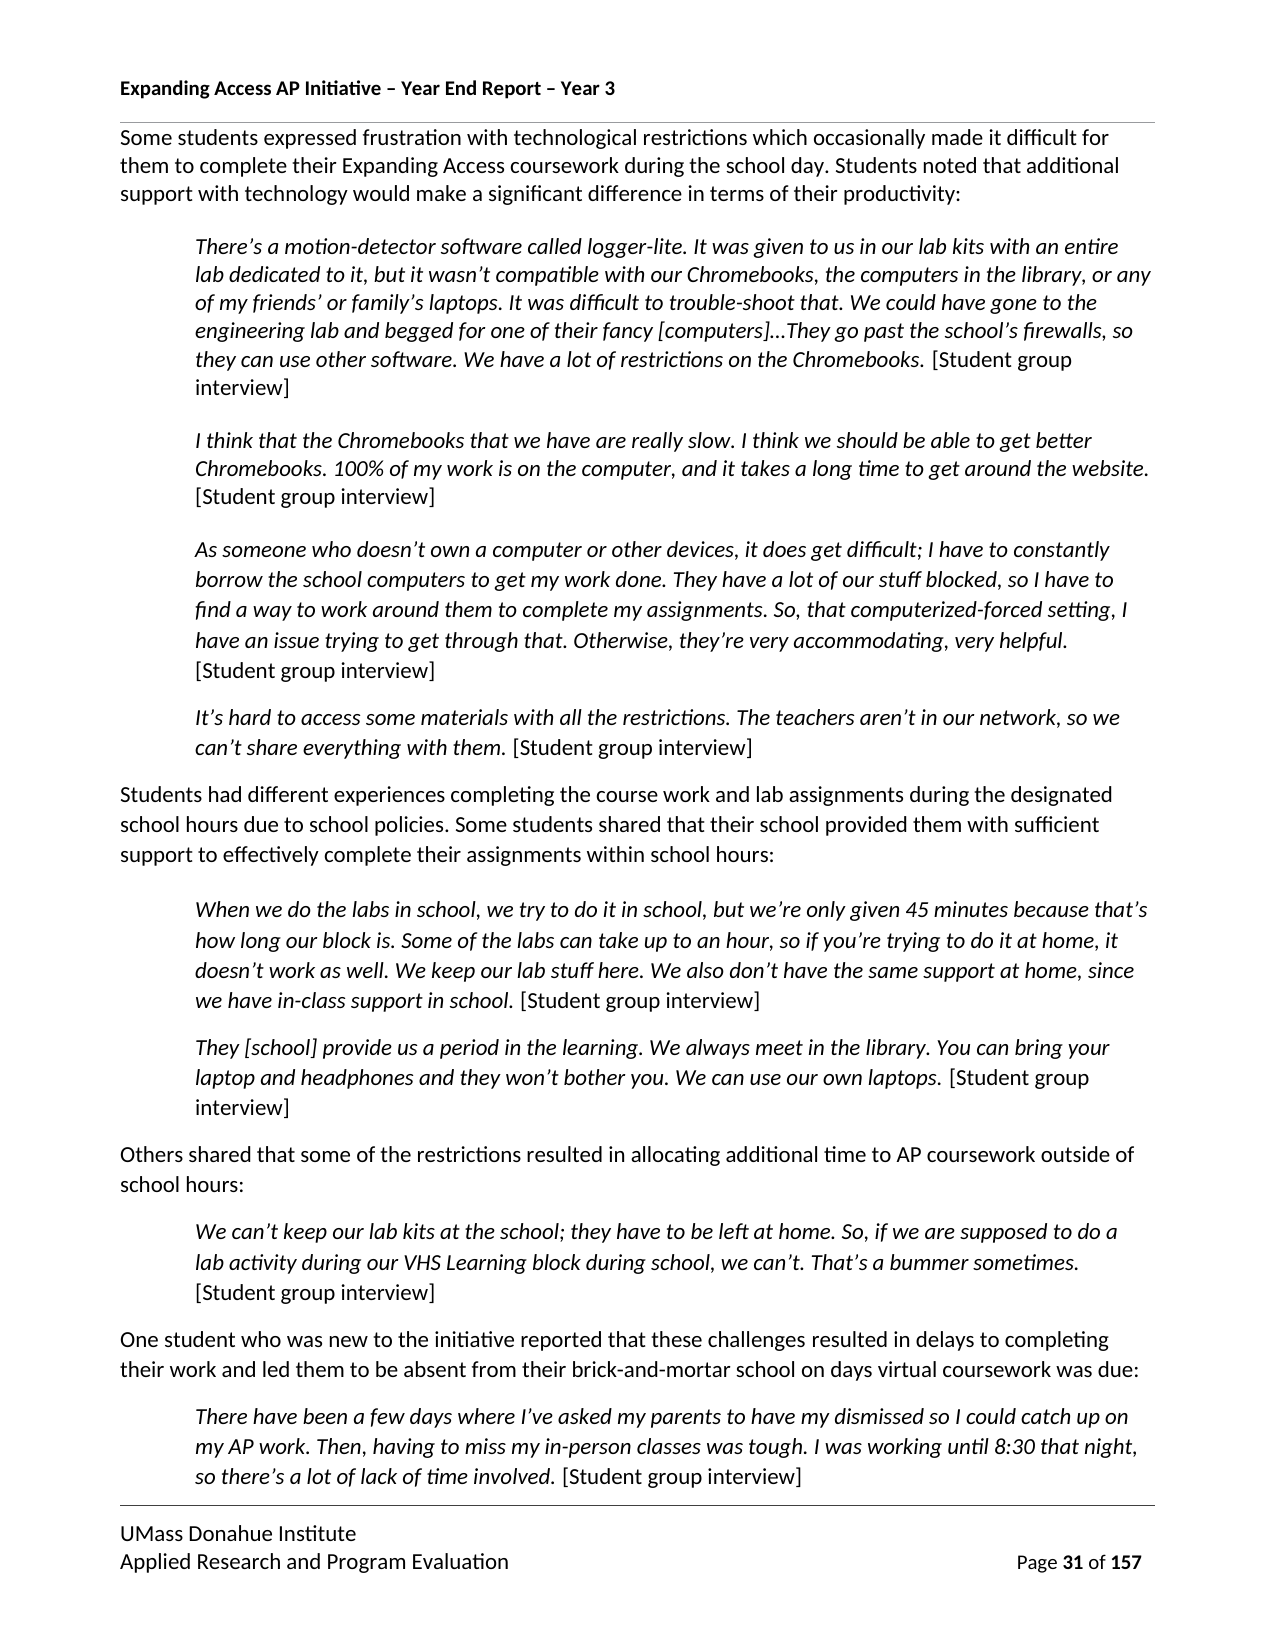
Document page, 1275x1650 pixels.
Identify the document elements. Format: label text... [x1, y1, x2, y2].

text We can’t keep our lab kits at the school; they have to be left at home. So, if we are supposed to do a lab activity during our VHS Learning block during school, we can’t. That’s a bummer sometimes. [Student group interview] [195, 1217, 1155, 1306]
text When we do the labs in school, we try to do it in school, but we’re only given 45 minutes because that’s how long our block is. Some of the labs can take up to an hour, so if you’re trying to do it at home, it doesn’t work as well. We keep our lab stuff here. We also don’t have the same support at home, since we have in-class support in school. [Student group interview] [195, 896, 1155, 1014]
text There’s a motion-detector software called logger-lite. It was given to us in our lab kits with an entire lab dedicated to it, but it wasn’t compatible with our Chromebooks, the computers in the library, or any of my friends’ or family’s laptops. It was difficult to trouble-shoot that. We could have gone to the engineering lab and begged for one of their fancy [computers]…They go past the school’s firewalls, so they can use other software. We have a lot of restrictions on the Chromebooks. [Student group interview] [195, 232, 1155, 401]
text Some students expressed frustration with technological restrictions which occasionally made it difficult for them to complete their Expanding Access coursework during the school day. Students noted that additional support with technology would make a significant difference in terms of their productivity: [120, 123, 1155, 207]
text As someone who doesn’t own a computer or other devices, it does get difficult; I have to constantly borrow the school computers to get my work done. They have a lot of our stuff blocked, so I have to find a way to work around them to complete my assignments. So, that computerized-forced setting, I have an issue trying to get through that. Otherwise, they’re very accommodating, very helpful. [Student group interview] [195, 535, 1155, 684]
text I think that the Chromebooks that we have are really slow. I think we should be able to get better Chromebooks. 100% of my work is on the computer, and it takes a long time to get around the website. [Student group interview] [195, 426, 1155, 510]
text Students had different experiences completing the course work and lab assignments during the designated school hours due to school policies. Some students shared that their school provided them with sufficient support to effectively complete their assignments within school hours: [120, 780, 1155, 868]
text It’s hard to access some materials with all the restrictions. The teachers aren’t in our network, so we can’t share everything with them. [Student group interview] [195, 703, 1155, 761]
text Others shared that some of the restrictions resulted in allocating additional time to AP coursework outside of school hours: [120, 1140, 1155, 1199]
text There have been a few days where I’ve asked my parents to have my dismissed so I could catch up on my AP work. Then, having to miss my in-person classes was tough. I was working until 8:30 that night, so there’s a lot of lack of time involved. [Student group interview] [195, 1402, 1155, 1490]
text They [school] provide us a period in the learning. We always meet in the library. You can bring your laptop and headphones and they won’t bother you. We can use our own laptops. [Student group interview] [195, 1033, 1155, 1122]
text One student who was new to the initiative reported that these challenges resulted in delays to completing their work and led them to be absent from their brick-and-mortar school on days virtual coursework was due: [120, 1325, 1155, 1383]
